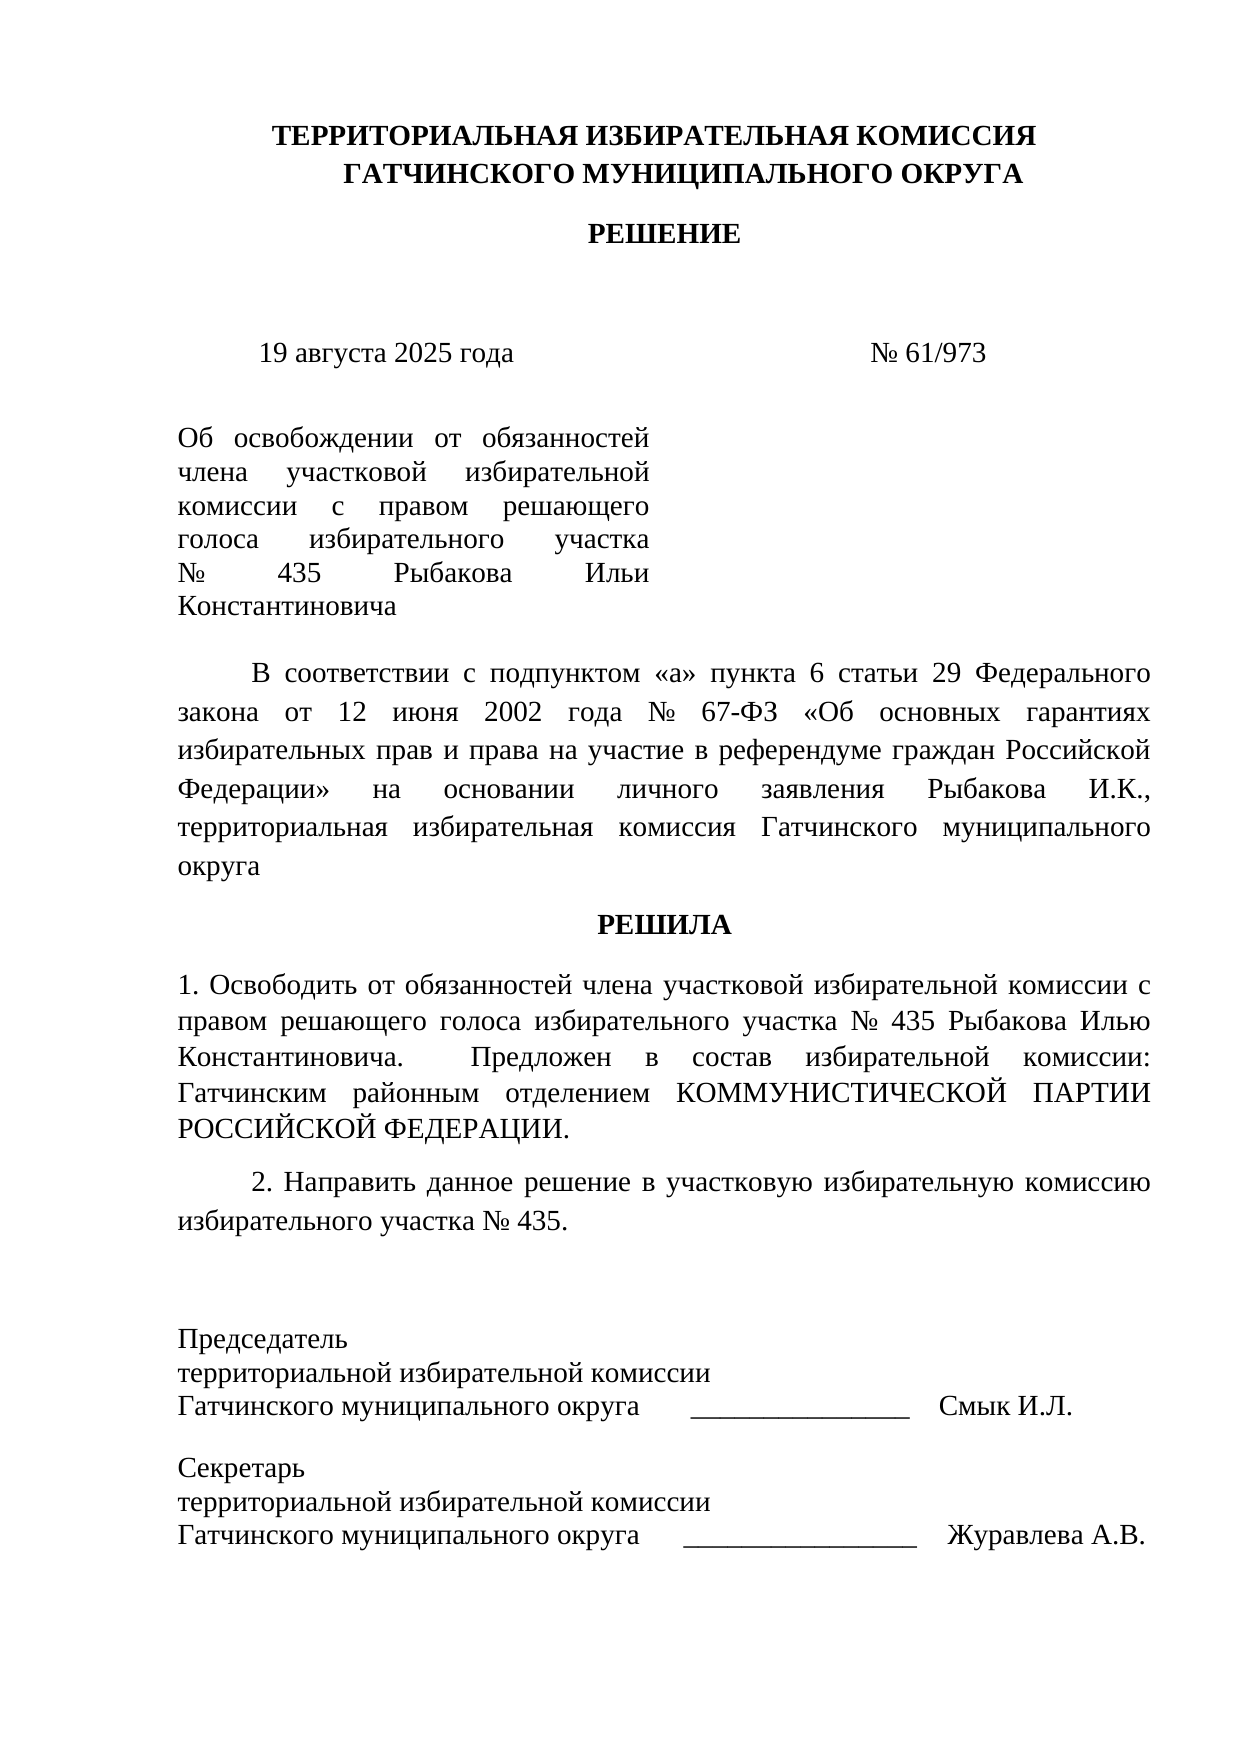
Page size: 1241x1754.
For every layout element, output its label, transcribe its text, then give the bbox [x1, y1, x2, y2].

text 2. Направить данное решение в участковую избирательную комиссию избирательного участка № 435. [177, 1164, 1152, 1236]
text территориальной избирательной комиссии [177, 1484, 1152, 1517]
text В соответствии с подпунктом «а» пункта 6 статьи 29 Федерального закона от 12 июня 2002 года № 67-ФЗ «Об основных гарантиях избирательных прав и права на участие в референдуме граждан Российской Федерации» на основании личного заявления Рыбакова И.К., территориальная избирательная комиссия Гатчинского муниципального округа [177, 655, 1152, 882]
text 19 августа 2025 года № 61/973 [177, 335, 1152, 368]
text ТЕРРИТОРИАЛЬНАЯ ИЗБИРАТЕЛЬНАЯ КОМИССИЯ ГАТЧИНСКОГО МУНИЦИПАЛЬНОГО ОКРУГА [215, 118, 1152, 190]
text территориальной избирательной комиссии [177, 1355, 1152, 1388]
text Гатчинского муниципального округа ________________ Журавлева А.В. [177, 1517, 1152, 1551]
text Об освобождении от обязанностей члена участковой избирательной комиссии с правом решающего голоса избирательного участка № 435 Рыбакова Ильи Константиновича [177, 421, 649, 622]
text 1. Освободить от обязанностей члена участковой избирательной комиссии с правом решающего голоса избирательного участка № 435 Рыбакова Илью Константиновича. Предложен в состав избирательной комиссии: Гатчинским районным отделением КОММУНИСТИЧЕСКОЙ ПАРТИИ РОССИЙСКОЙ ФЕДЕРАЦИИ. [177, 967, 1152, 1145]
text Председатель [177, 1321, 1152, 1355]
text РЕШЕНИЕ [177, 216, 1152, 249]
text Секретарь [177, 1450, 1152, 1484]
text Гатчинского муниципального округа _______________ Смык И.Л. [177, 1388, 1152, 1422]
text РЕШИЛА [177, 907, 1152, 941]
